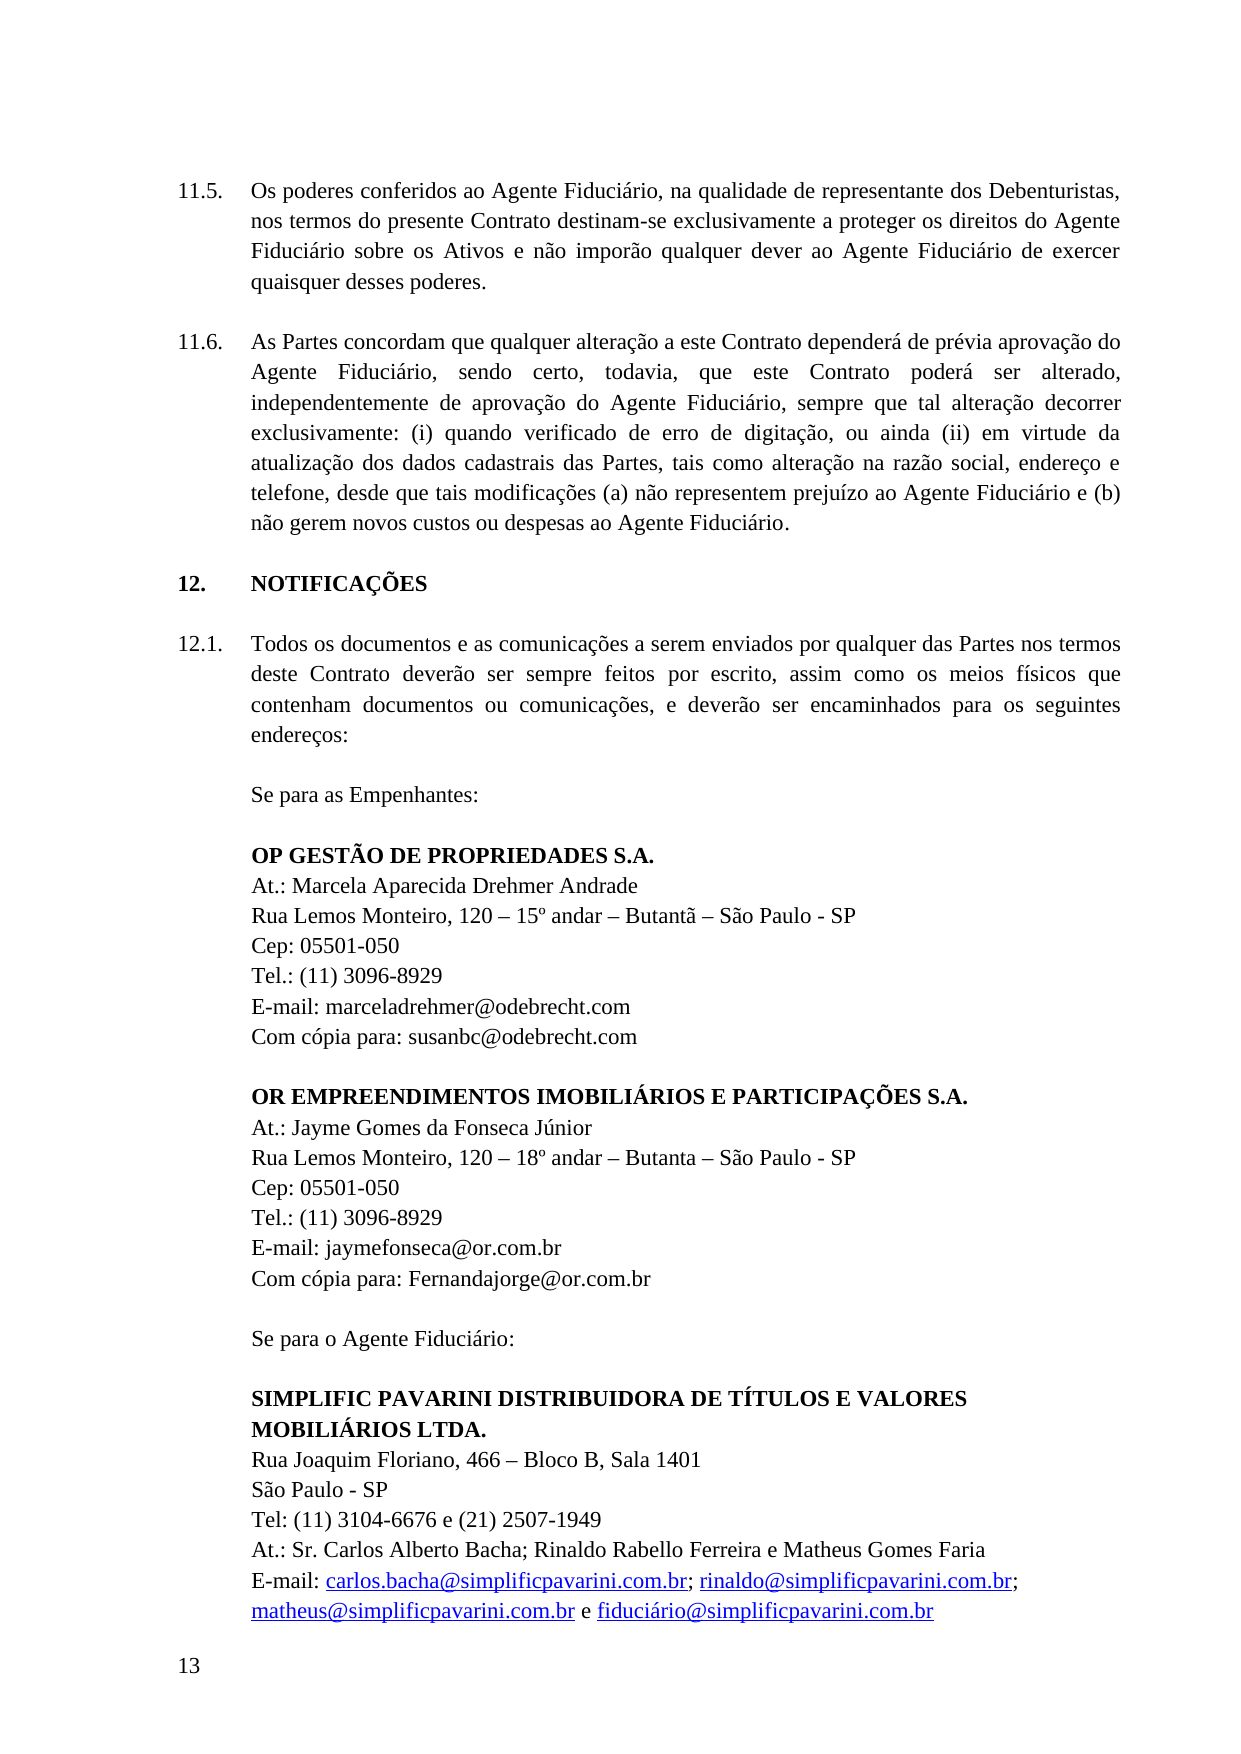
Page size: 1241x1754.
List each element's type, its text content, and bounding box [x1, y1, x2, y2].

text At.: Jayme Gomes da Fonseca Júnior [177, 1114, 1122, 1140]
text OP GESTÃO DE PROPRIEDADES S.A. [177, 842, 1122, 868]
text Tel: (11) 3104-6676 e (21) 2507-1949 [251, 1506, 1122, 1533]
text E-mail: marceladrehmer@odebrecht.com [177, 993, 1122, 1019]
text Cep: 05501-050 [177, 1174, 1122, 1200]
text Com cópia para: Fernandajorge@or.com.br [177, 1265, 1122, 1291]
text Com cópia para: susanbc@odebrecht.com [177, 1023, 1122, 1049]
list Os poderes conferidos ao Agente Fiduciário, na qualidade de representante dos Debenturistas, nos termos do presente Contrato destinam-se exclusivamente a proteger os direitos do Agente Fiduciário sobre os Ativos e não imporão qualquer dever ao Agente Fiduciário de exercer quaisquer desses poderes. [177, 177, 1122, 294]
text E-mail: jaymefonseca@or.com.br [177, 1234, 1122, 1261]
text Rua Joaquim Floriano, 466 – Bloco B, Sala 1401 [251, 1446, 1122, 1472]
text Tel.: (11) 3096-8929 [177, 963, 1122, 989]
list As Partes concordam que qualquer alteração a este Contrato dependerá de prévia aprovação do Agente Fiduciário, sendo certo, todavia, que este Contrato poderá ser alterado, independentemente de aprovação do Agente Fiduciário, sempre que tal alteração decorrer exclusivamente: (i) quando verificado de erro de digitação, ou ainda (ii) em virtude da atualização dos dados cadastrais das Partes, tais como alteração na razão social, endereço e telefone, desde que tais modificações (a) não representem prejuízo ao Agente Fiduciário e (b) não gerem novos custos ou despesas ao Agente Fiduciário. [177, 328, 1122, 536]
text Rua Lemos Monteiro, 120 – 15º andar – Butantã – São Paulo - SP [177, 902, 1122, 928]
text Cep: 05501-050 [177, 932, 1122, 959]
text Se para o Agente Fiduciário: [177, 1325, 1122, 1351]
text Se para as Empenhantes: [177, 781, 1122, 808]
text At.: Sr. Carlos Alberto Bacha; Rinaldo Rabello Ferreira e Matheus Gomes Faria [251, 1537, 1122, 1563]
text Rua Lemos Monteiro, 120 – 18º andar – Butanta – São Paulo - SP [177, 1144, 1122, 1170]
text E-mail: carlos.bacha@simplificpavarini.com.br; rinaldo@simplificpavarini.com.br; matheus@simplificpavarini.com.br e fiduciário@simplificpavarini.com.br [251, 1567, 1122, 1623]
list NOTIFICAÇÕES [177, 570, 1122, 596]
list Todos os documentos e as comunicações a serem enviados por qualquer das Partes nos termos deste Contrato deverão ser sempre feitos por escrito, assim como os meios físicos que contenham documentos ou comunicações, e deverão ser encaminhados para os seguintes endereços: [177, 630, 1122, 747]
text SIMPLIFIC PAVARINI DISTRIBUIDORA DE TÍTULOS E VALORES MOBILIÁRIOS LTDA. [251, 1386, 1122, 1442]
text OR EMPREENDIMENTOS IMOBILIÁRIOS E PARTICIPAÇÕES S.A. [177, 1083, 1122, 1110]
text At.: Marcela Aparecida Drehmer Andrade [177, 872, 1122, 898]
text São Paulo - SP [251, 1476, 1122, 1502]
text Tel.: (11) 3096-8929 [177, 1204, 1122, 1231]
